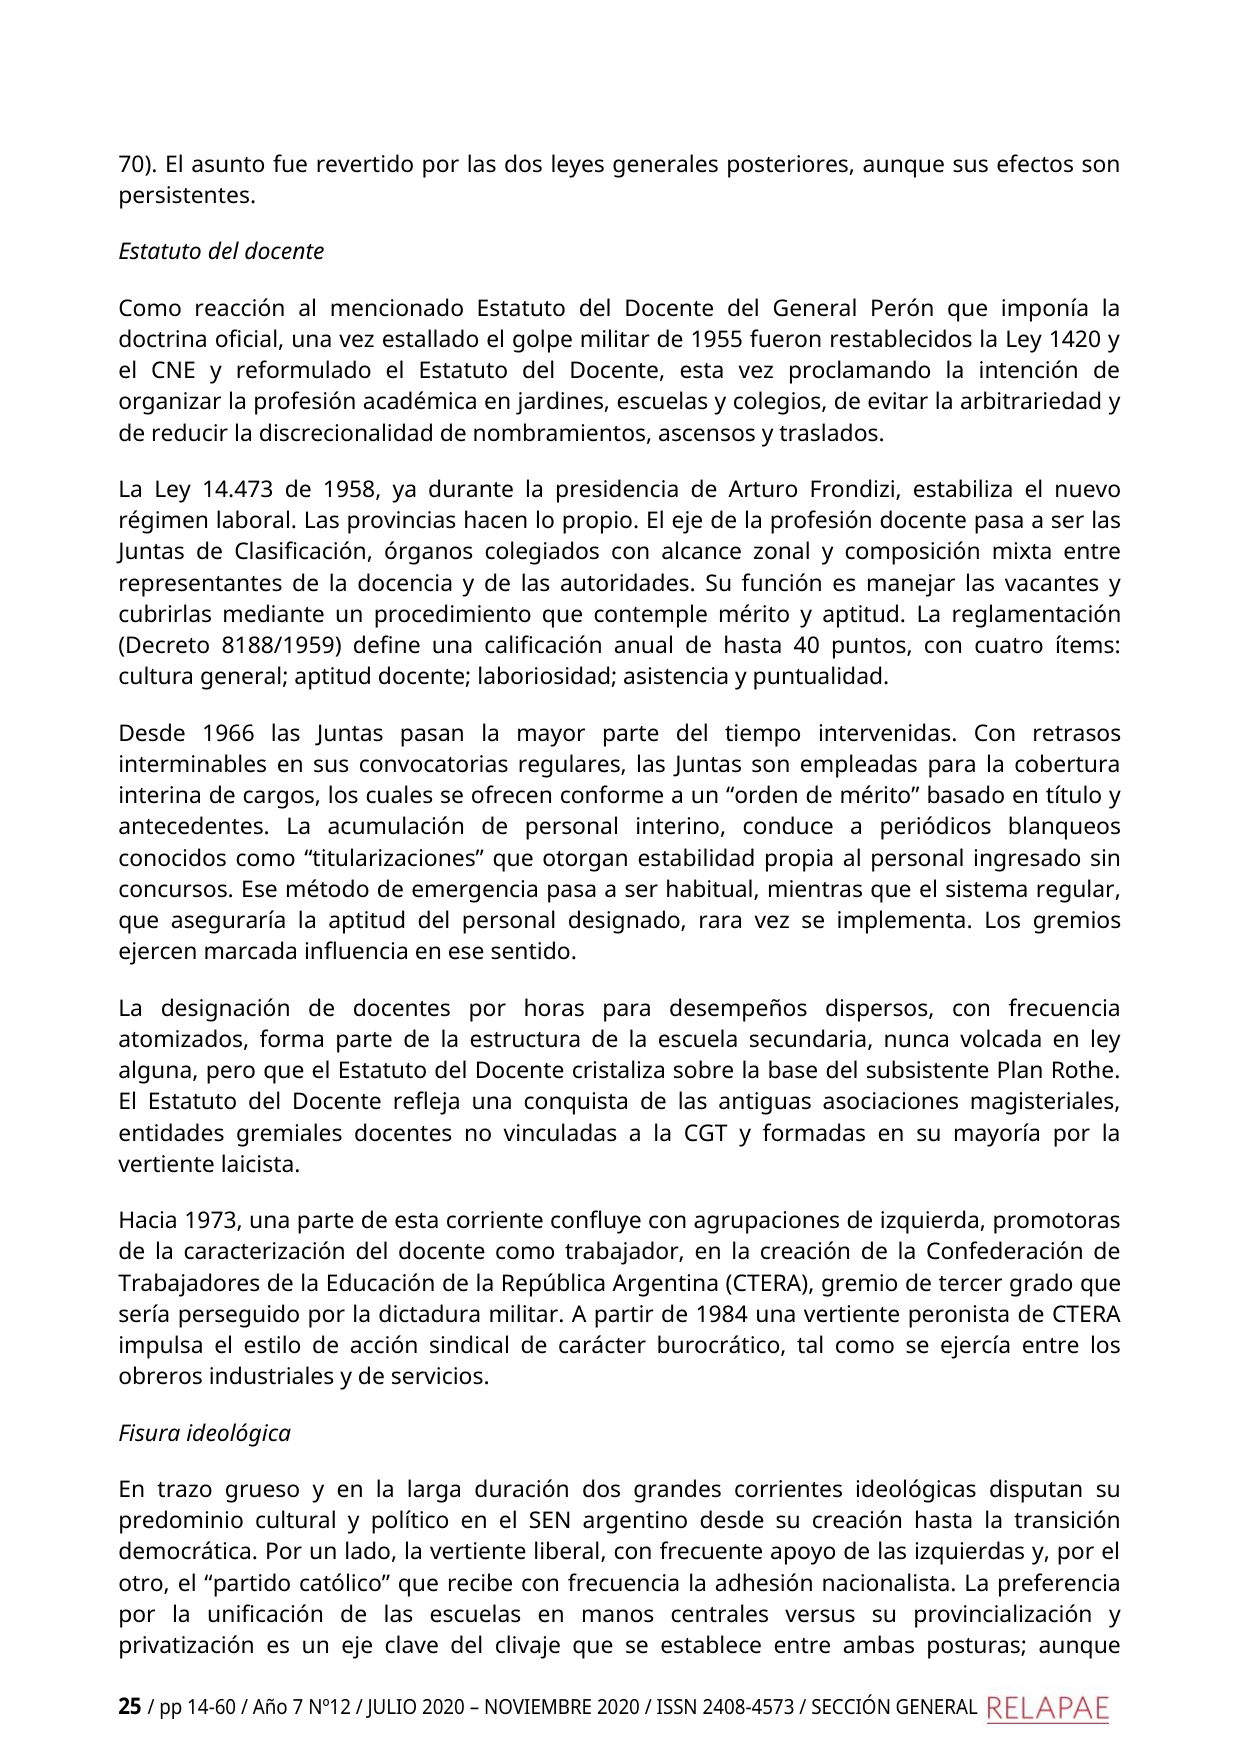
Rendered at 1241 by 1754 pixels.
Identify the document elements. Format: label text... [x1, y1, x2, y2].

subtitle Estatuto del docente [118, 235, 1122, 266]
text Hacia 1973, una parte de esta corriente confluye con agrupaciones de izquierda, promotoras de la caracterización del docente como trabajador, en la creación de la Confederación de Trabajadores de la Educación de la República Argentina (CTERA), gremio de tercer grado que sería perseguido por la dictadura militar. A partir de 1984 una vertiente peronista de CTERA impulsa el estilo de acción sindical de carácter burocrático, tal como se ejercía entre los obreros industriales y de servicios. [118, 1204, 1122, 1391]
text La designación de docentes por horas para desempeños dispersos, con frecuencia atomizados, forma parte de la estructura de la escuela secundaria, nunca volcada en ley alguna, pero que el Estatuto del Docente cristaliza sobre la base del subsistente Plan Rothe. El Estatuto del Docente refleja una conquista de las antiguas asociaciones magisteriales, entidades gremiales docentes no vinculadas a la CGT y formadas en su mayoría por la vertiente laicista. [118, 991, 1122, 1179]
text Desde 1966 las Juntas pasan la mayor parte del tiempo intervenidas. Con retrasos interminables en sus convocatorias regulares, las Juntas son empleadas para la cobertura interina de cargos, los cuales se ofrecen conforme a un “orden de mérito” basado en título y antecedentes. La acumulación de personal interino, conduce a periódicos blanqueos conocidos como “titularizaciones” que otorgan estabilidad propia al personal ingresado sin concursos. Ese método de emergencia pasa a ser habitual, mientras que el sistema regular, que aseguraría la aptitud del personal designado, rara vez se implementa. Los gremios ejercen marcada influencia en ese sentido. [118, 716, 1122, 966]
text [118, 148, 1122, 210]
text La Ley 14.473 de 1958, ya durante la presidencia de Arturo Frondizi, estabiliza el nuevo régimen laboral. Las provincias hacen lo propio. El eje de la profesión docente pasa a ser las Juntas de Clasificación, órganos colegiados con alcance zonal y composición mixta entre representantes de la docencia y de las autoridades. Su función es manejar las vacantes y cubrirlas mediante un procedimiento que contemple mérito y aptitud. La reglamentación (Decreto 8188/1959) define una calificación anual de hasta 40 puntos, con cuatro ítems: cultura general; aptitud docente; laboriosidad; asistencia y puntualidad. [118, 473, 1122, 691]
text Como reacción al mencionado Estatuto del Docente del General Perón que imponía la doctrina oficial, una vez estallado el golpe militar de 1955 fueron restablecidos la Ley 1420 y el CNE y reformulado el Estatuto del Docente, esta vez proclamando la intención de organizar la profesión académica en jardines, escuelas y colegios, de evitar la arbitrariedad y de reducir la discrecionalidad de nombramientos, ascensos y traslados. [118, 291, 1122, 448]
subtitle Fisura ideológica [118, 1416, 1122, 1448]
picture [981, 1687, 1109, 1725]
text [118, 1473, 1122, 1660]
